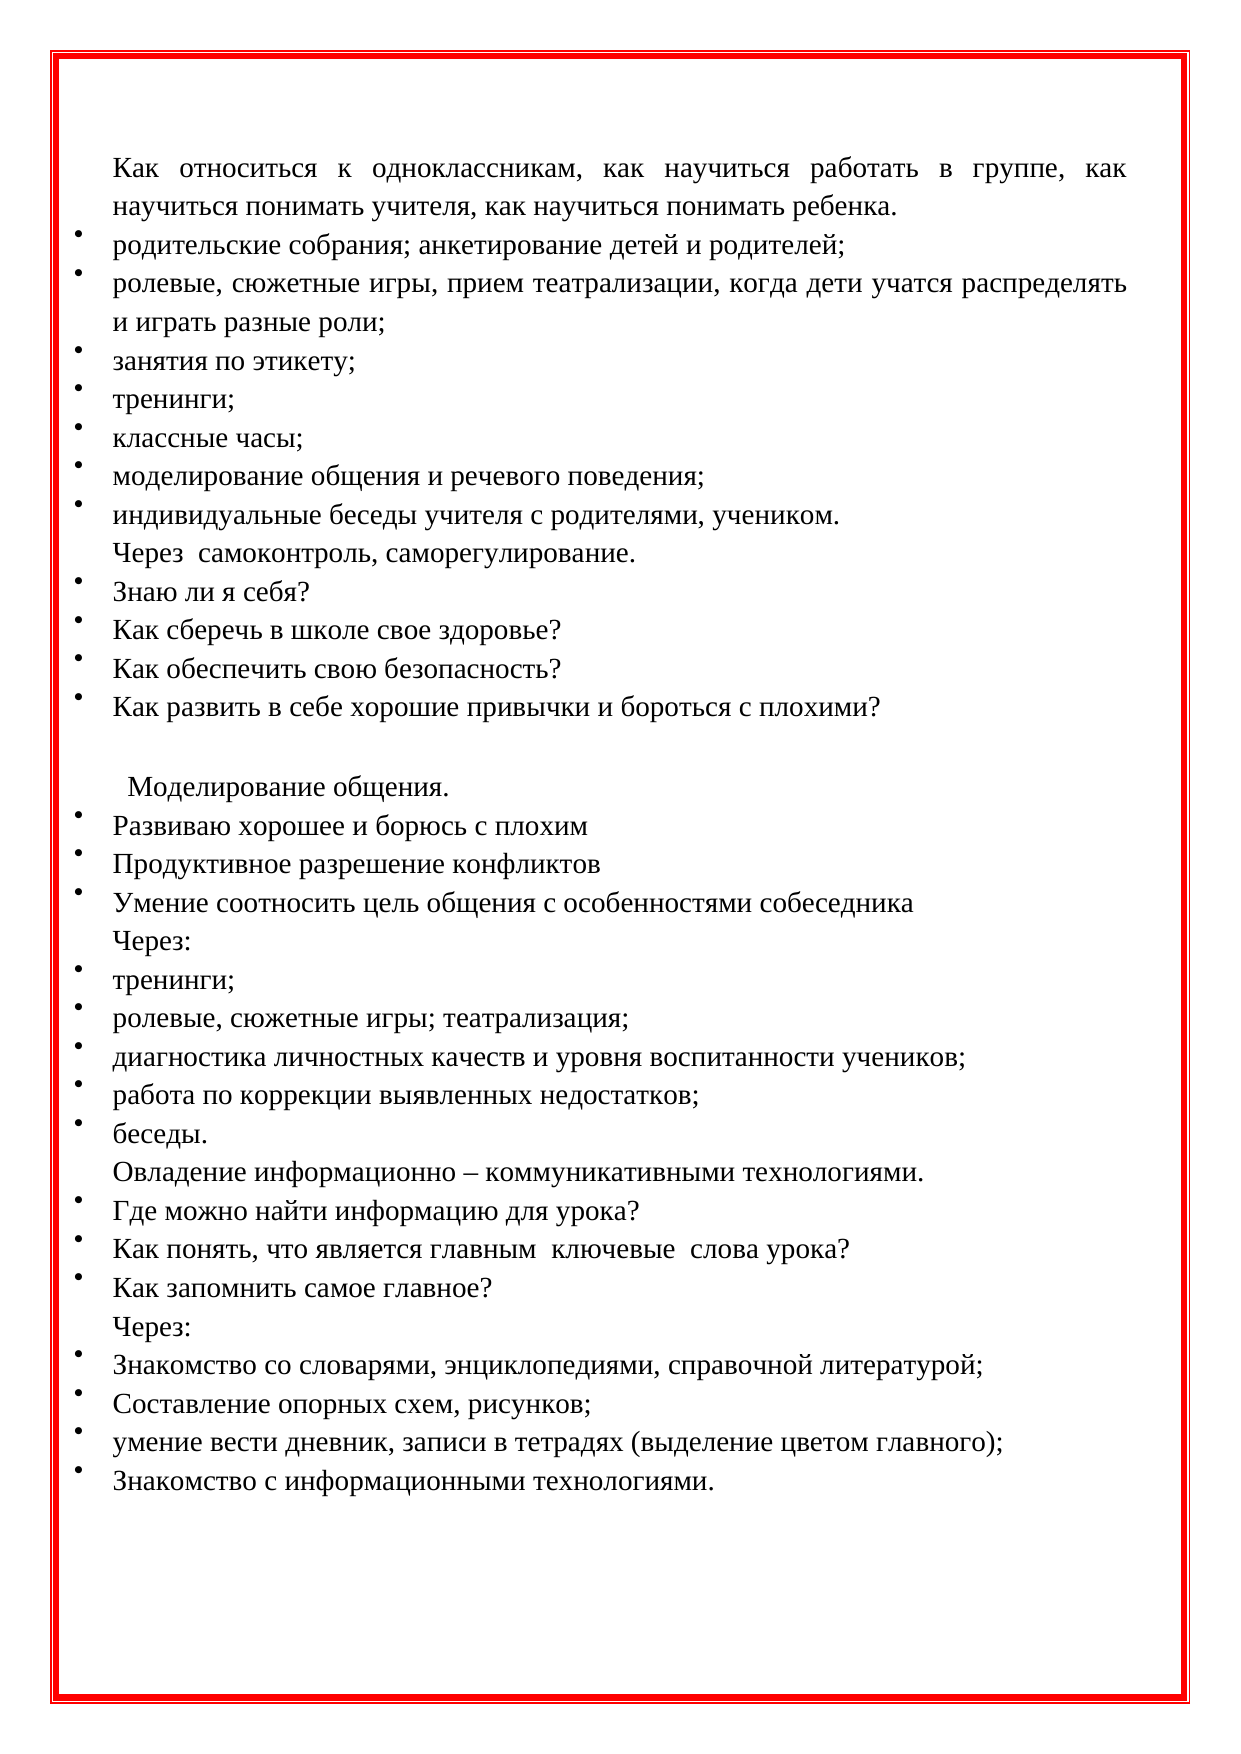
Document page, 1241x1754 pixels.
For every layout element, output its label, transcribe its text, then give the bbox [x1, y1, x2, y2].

list Составление опорных схем, рисунков; [75, 1386, 1128, 1419]
list тренинги; [75, 381, 1128, 415]
text Моделирование общения. [112, 769, 1128, 803]
list Как развить в себе хорошие привычки и бороться с плохими? [75, 689, 1128, 725]
list Умение соотносить цель общения с особенностями собеседника [75, 885, 1128, 918]
list Как запомнить самое главное? [75, 1270, 1128, 1304]
list диагностика личностных качеств и уровня воспитанности учеников; [75, 1039, 1128, 1072]
list работа по коррекции выявленных недостатков; [75, 1077, 1128, 1111]
list беседы. [75, 1116, 1128, 1149]
text Через: [112, 1309, 1128, 1342]
list Продуктивное разрешение конфликтов [75, 846, 1128, 880]
list индивидуальные беседы учителя с родителями, учеником. [75, 497, 1128, 530]
list Как обеспечить свою безопасность? [75, 651, 1128, 684]
list моделирование общения и речевого поведения; [75, 458, 1128, 492]
list классные часы; [75, 420, 1128, 453]
text Через: [112, 923, 1128, 957]
list ролевые, сюжетные игры, прием театрализации, когда дети учатся распределять и играть разные роли; [75, 266, 1128, 338]
list Где можно найти информацию для урока? [75, 1193, 1128, 1227]
text Как относиться к одноклассникам, как научиться работать в группе, как научиться понимать учителя, как научиться понимать ребенка. [112, 150, 1128, 222]
list Как сберечь в школе свое здоровье? [75, 612, 1128, 646]
list ролевые, сюжетные игры; театрализация; [75, 1000, 1128, 1034]
list Как понять, что является главным ключевые слова урока? [75, 1232, 1128, 1265]
list Знакомство со словарями, энциклопедиями, справочной литературой; [75, 1347, 1128, 1381]
list Знаю ли я себя? [75, 574, 1128, 607]
list родительские собрания; анкетирование детей и родителей; [75, 227, 1128, 261]
list умение вести дневник, записи в тетрадях (выделение цветом главного); [75, 1424, 1128, 1458]
text Овладение информационно – коммуникативными технологиями. [112, 1154, 1128, 1188]
list Развиваю хорошее и борюсь с плохим [75, 808, 1128, 841]
list Знакомство с информационными технологиями. [75, 1463, 1128, 1496]
list занятия по этикету; [75, 343, 1128, 376]
text Через самоконтроль, саморегулирование. [112, 535, 1128, 569]
list тренинги; [75, 962, 1128, 995]
